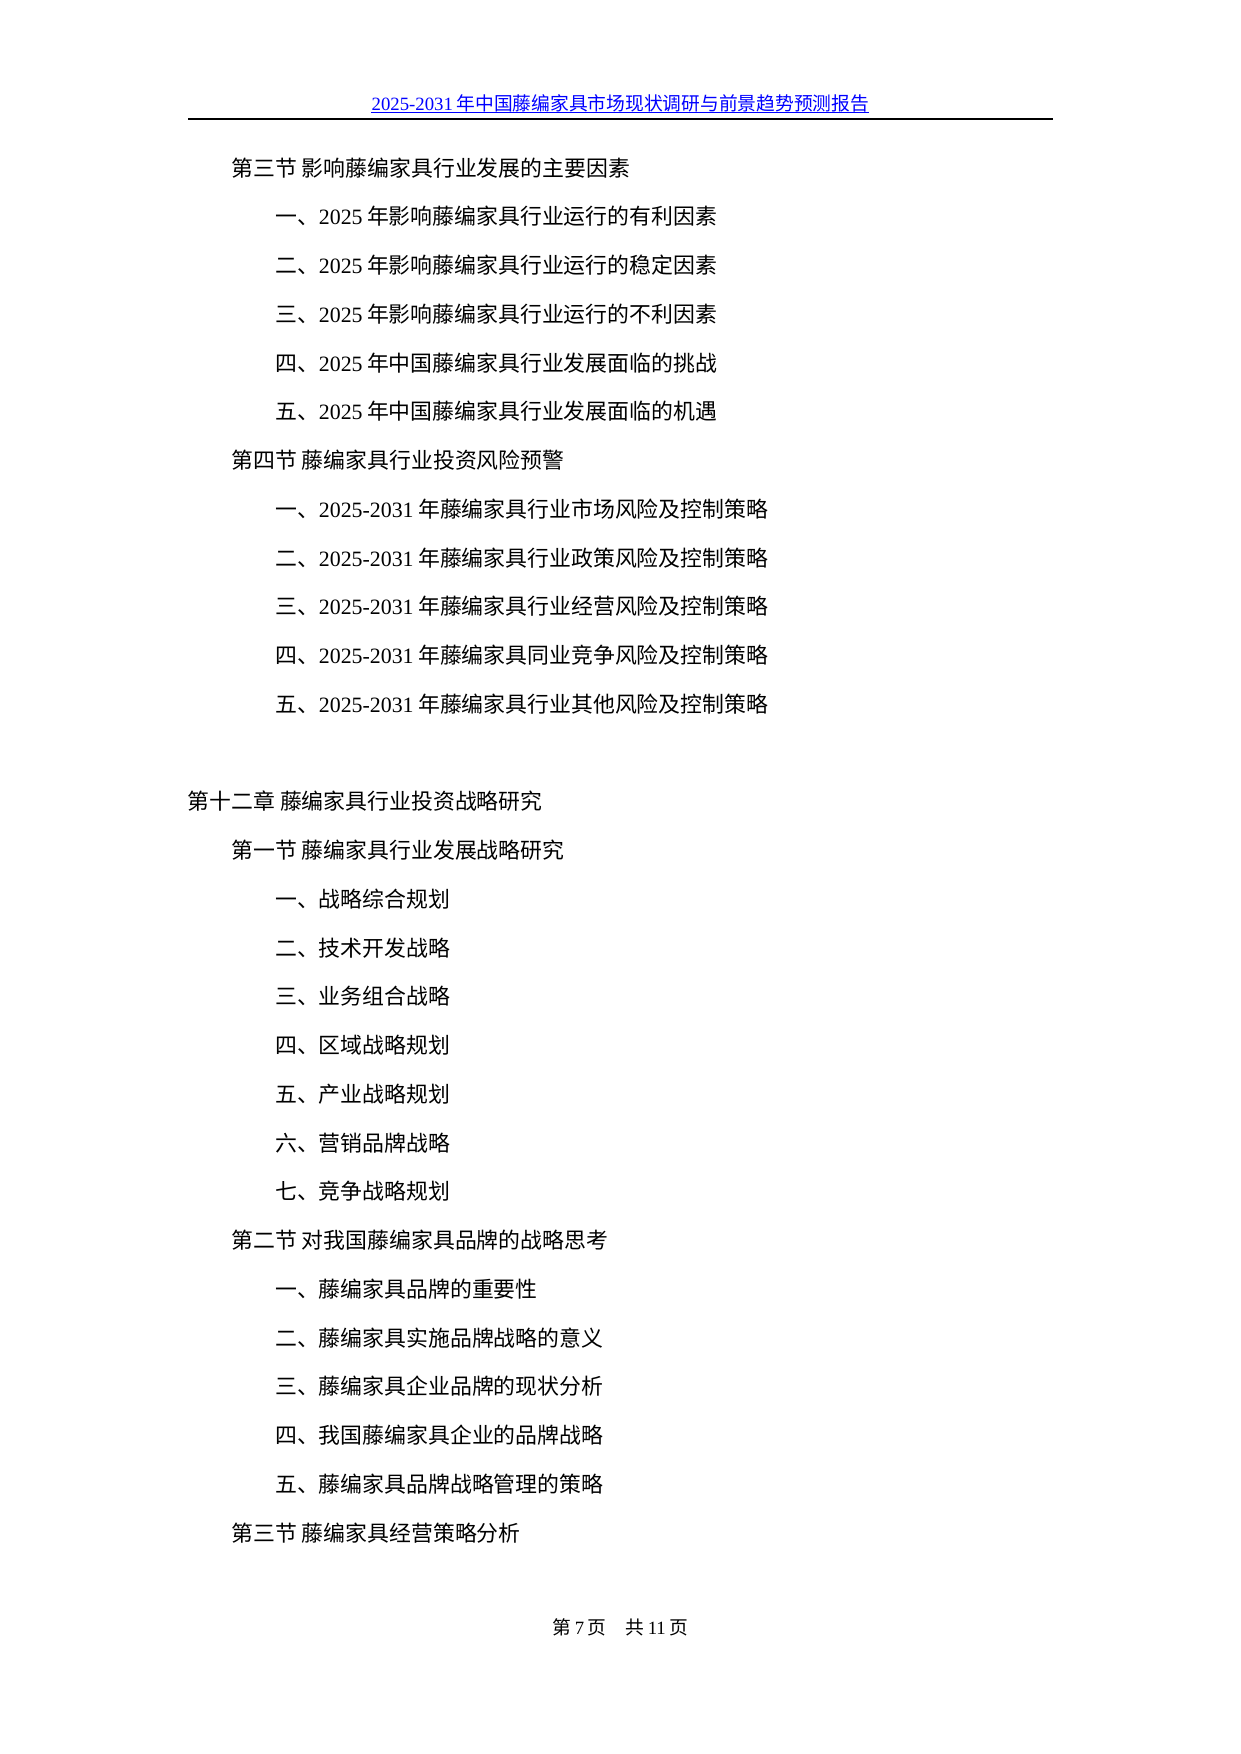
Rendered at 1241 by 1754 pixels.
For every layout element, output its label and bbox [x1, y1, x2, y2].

text [187, 150, 1053, 1548]
